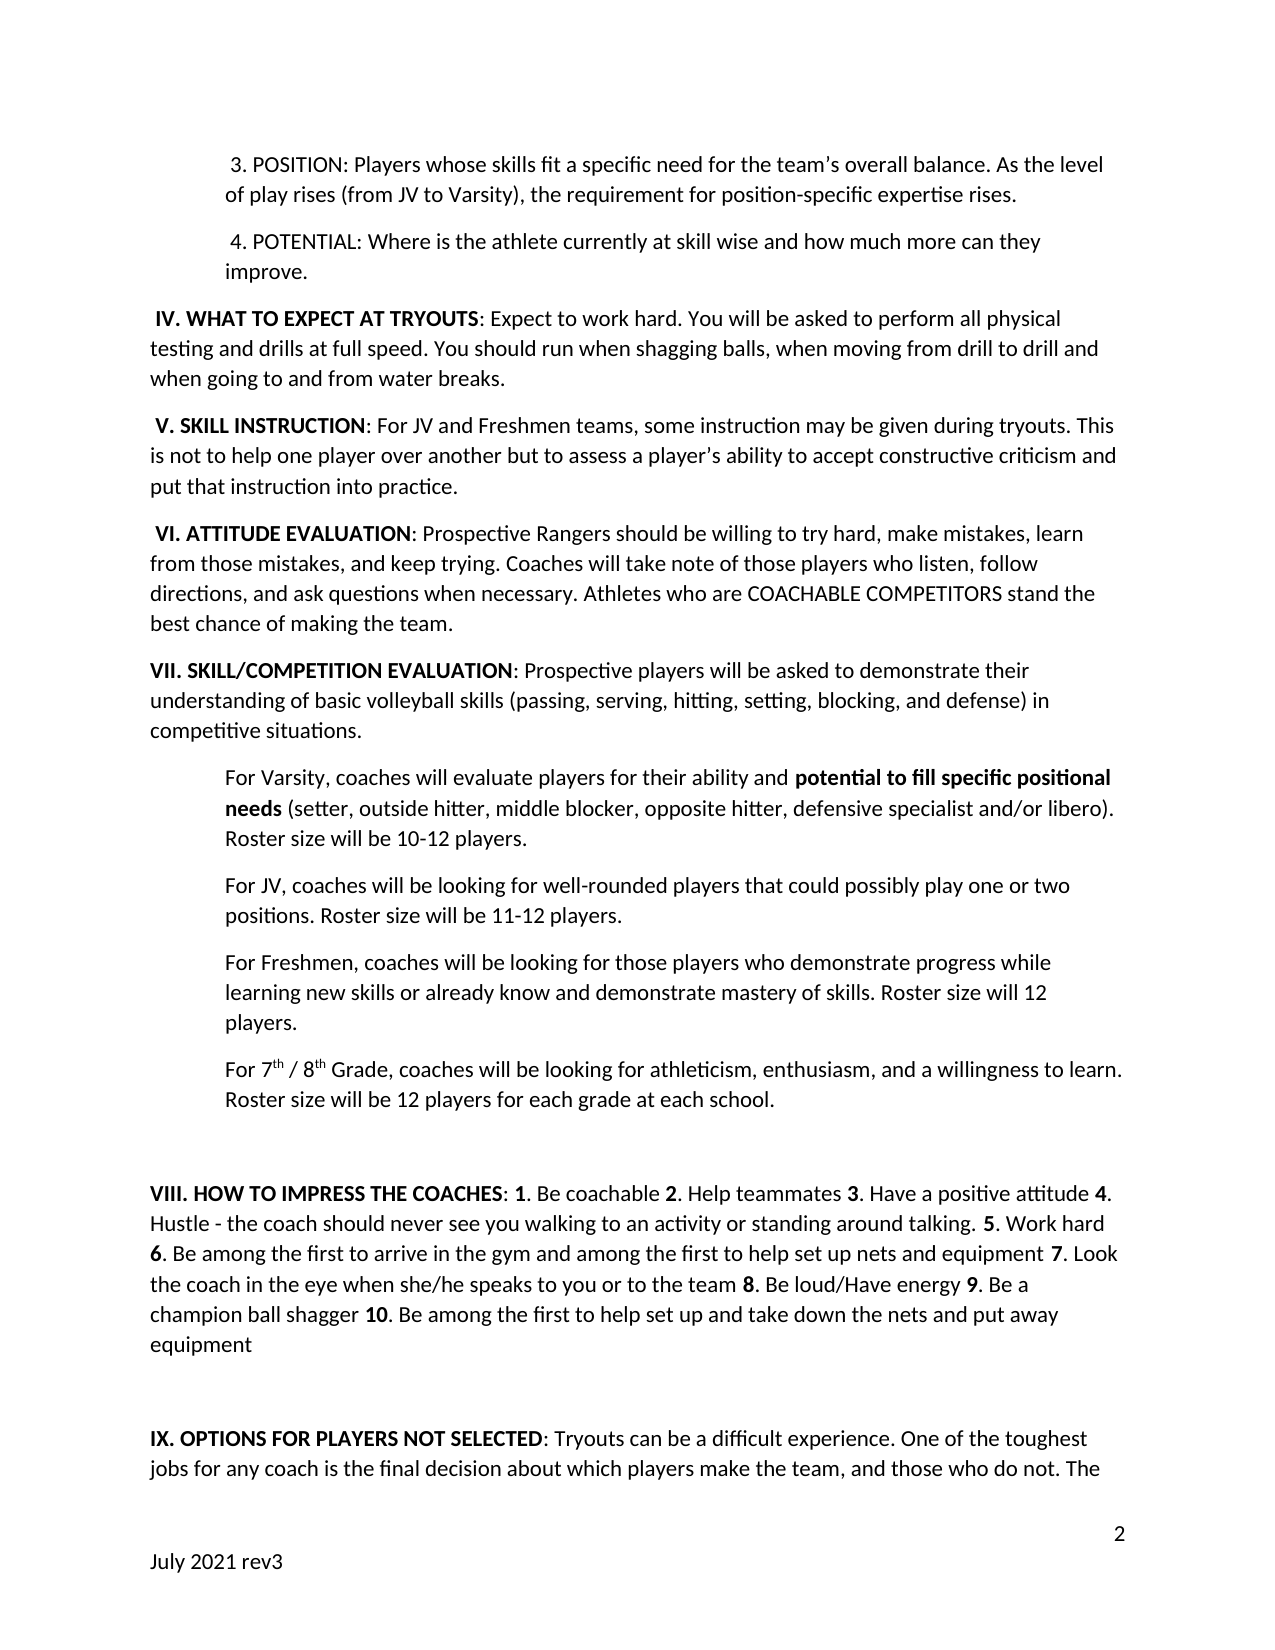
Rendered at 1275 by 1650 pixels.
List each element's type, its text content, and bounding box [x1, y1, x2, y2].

text For Varsity, coaches will evaluate players for their ability and potential to fill specific positional needs (setter, outside hitter, middle blocker, opposite hitter, defensive specialist and/or libero). Roster size will be 10-12 players. [225, 763, 1125, 852]
text VII. SKILL/COMPETITION EVALUATION: Prospective players will be asked to demonstrate their understanding of basic volleyball skills (passing, serving, hitting, setting, blocking, and defense) in competitive situations. [150, 656, 1125, 745]
text V. SKILL INSTRUCTION: For JV and Freshmen teams, some instruction may be given during tryouts. This is not to help one player over another but to assess a player’s ability to accept constructive criticism and put that instruction into practice. [150, 411, 1125, 500]
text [150, 1424, 1125, 1482]
text VI. ATTITUDE EVALUATION: Prospective Rangers should be willing to try hard, make mistakes, learn from those mistakes, and keep trying. Coaches will take note of those players who listen, follow directions, and ask questions when necessary. Athletes who are COACHABLE COMPETITORS stand the best chance of making the team. [150, 519, 1125, 637]
text VIII. HOW TO IMPRESS THE COACHES: 1. Be coachable 2. Help teammates 3. Have a positive attitude 4. Hustle - the coach should never see you walking to an activity or standing around talking. 5. Work hard 6. Be among the first to arrive in the gym and among the first to help set up nets and equipment 7. Look the coach in the eye when she/he speaks to you or to the team 8. Be loud/Have energy 9. Be a champion ball shagger 10. Be among the first to help set up and take down the nets and put away equipment [150, 1179, 1125, 1358]
text 4. POTENTIAL: Where is the athlete currently at skill wise and how much more can they improve. [225, 227, 1125, 285]
text For 7th / 8th Grade, coaches will be looking for athleticism, enthusiasm, and a willingness to learn. Roster size will be 12 players for each grade at each school. [225, 1055, 1125, 1113]
text For Freshmen, coaches will be looking for those players who demonstrate progress while learning new skills or already know and demonstrate mastery of skills. Roster size will 12 players. [225, 948, 1125, 1036]
text For JV, coaches will be looking for well-rounded players that could possibly play one or two positions. Roster size will be 11-12 players. [225, 871, 1125, 929]
text IV. WHAT TO EXPECT AT TRYOUTS: Expect to work hard. You will be asked to perform all physical testing and drills at full speed. You should run when shagging balls, when moving from drill to drill and when going to and from water breaks. [150, 304, 1125, 393]
text 3. POSITION: Players whose skills fit a specific need for the team’s overall balance. As the level of play rises (from JV to Varsity), the requirement for position-specific expertise rises. [225, 150, 1125, 208]
